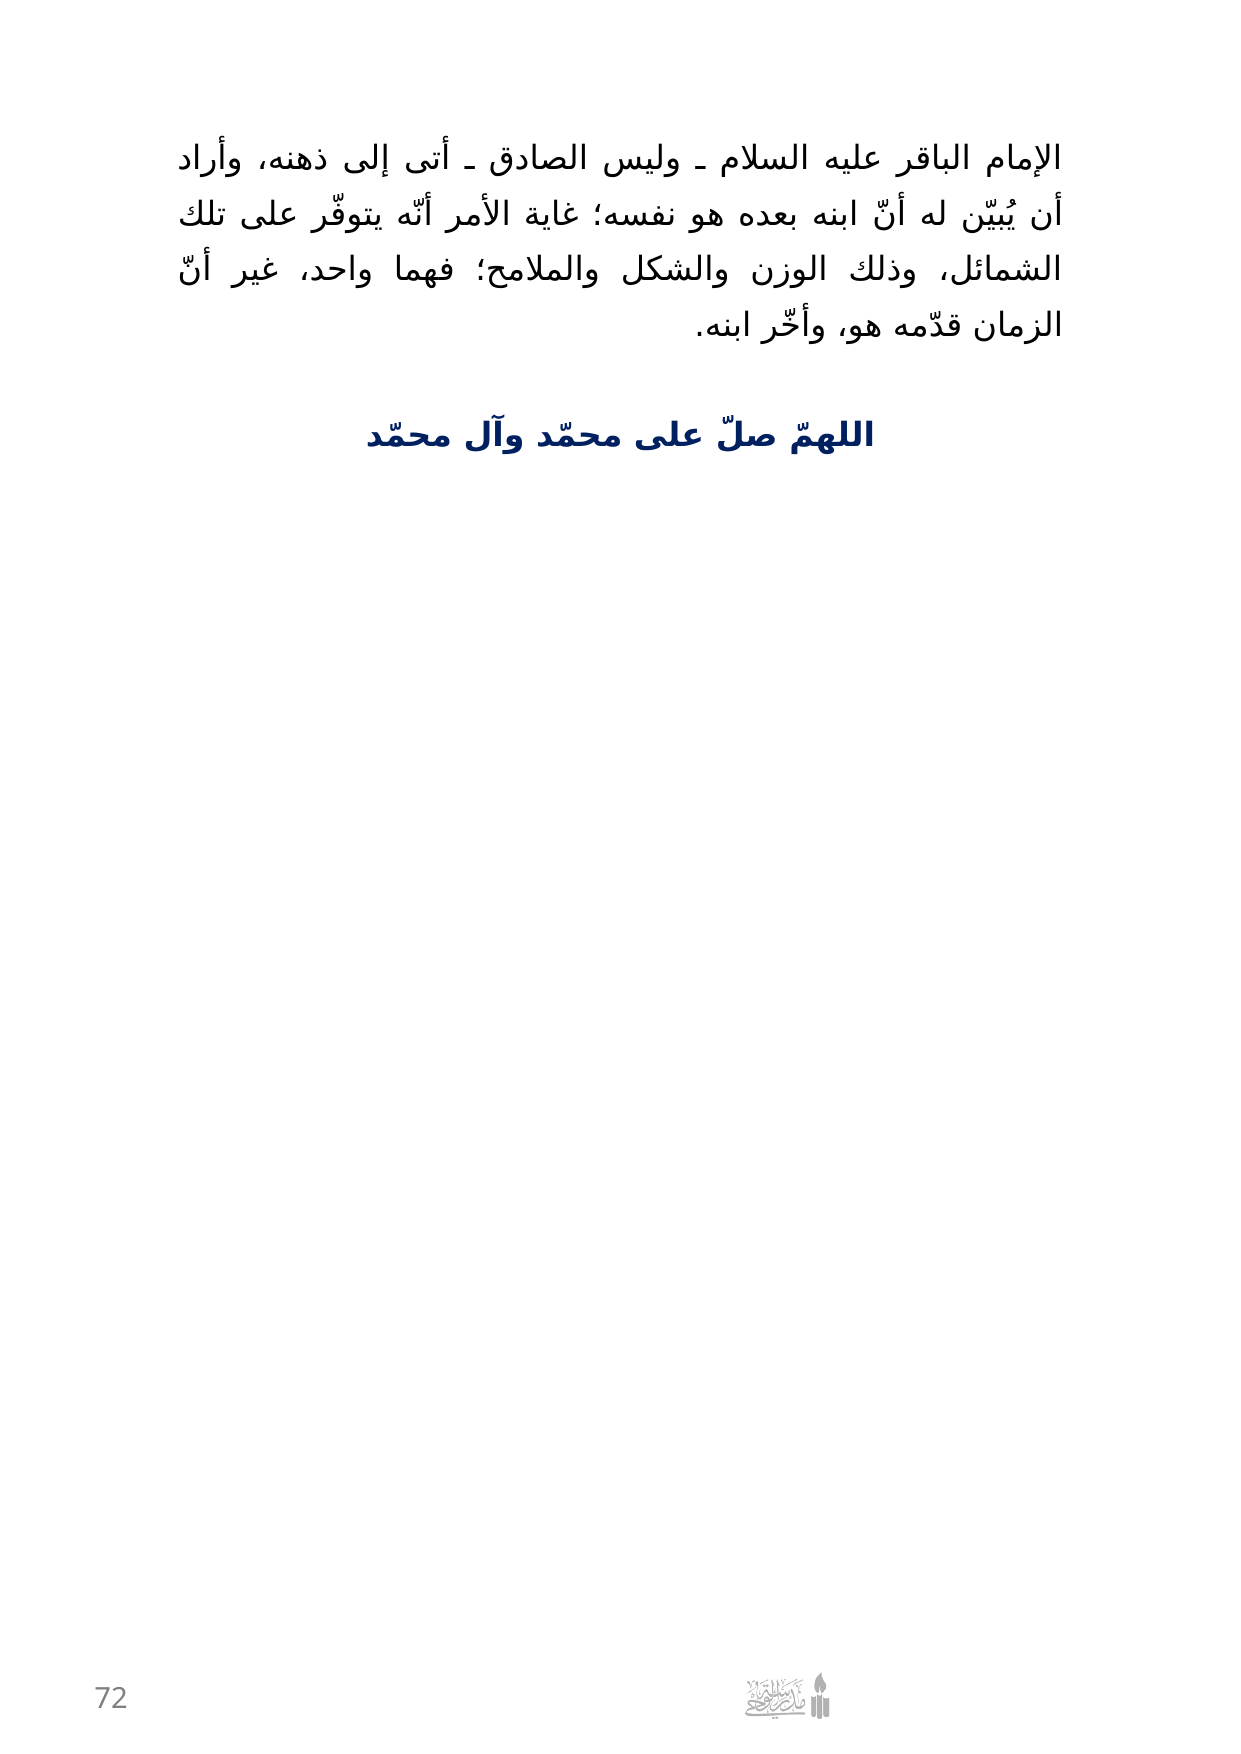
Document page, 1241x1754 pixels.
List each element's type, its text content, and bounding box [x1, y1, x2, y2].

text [177, 136, 1063, 359]
text اللهمّ صلّ على محمّد وآل محمّد [177, 415, 1063, 454]
picture [745, 1672, 830, 1719]
